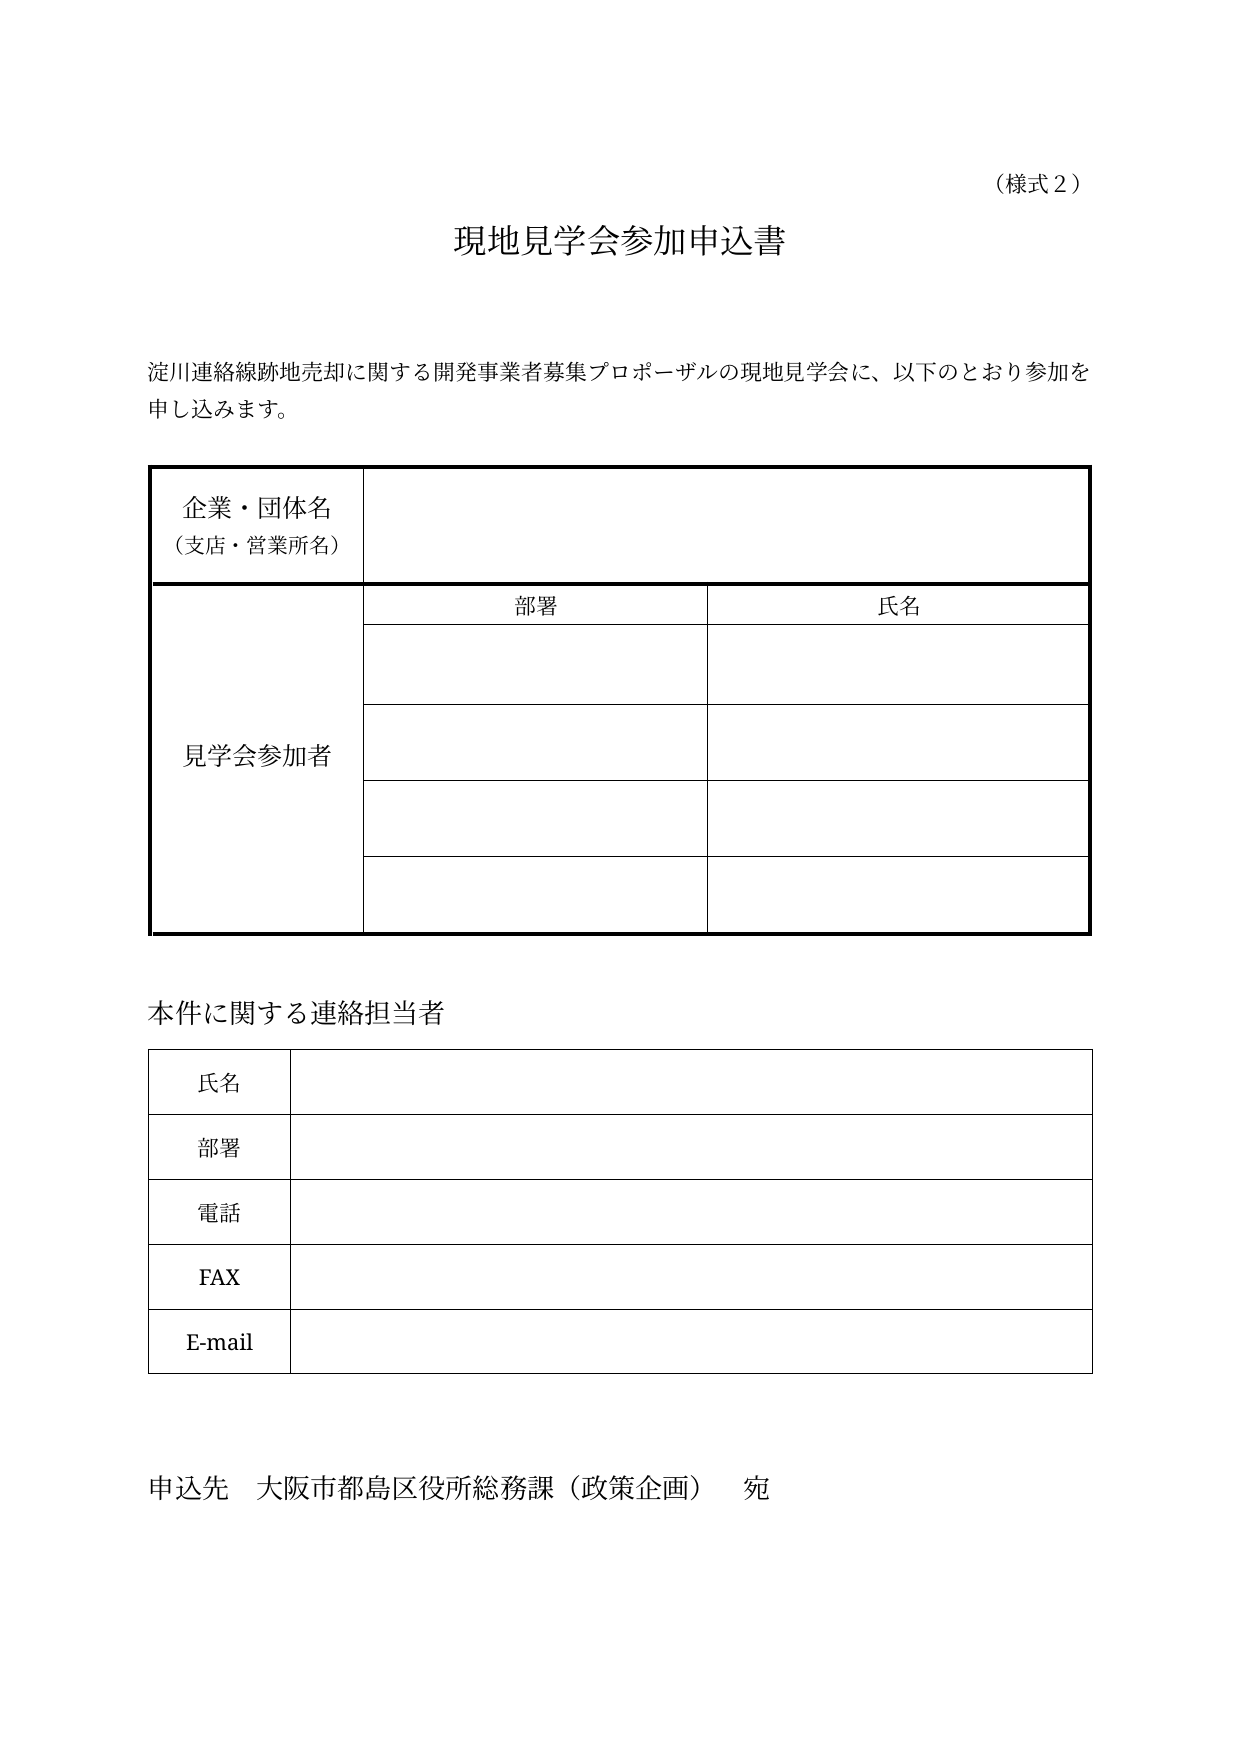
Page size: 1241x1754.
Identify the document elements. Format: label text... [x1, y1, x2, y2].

text 現地見学会参加申込書 [148, 202, 1092, 277]
table_cell 氏名 [708, 586, 1088, 624]
text 本件に関する連絡担当者 [148, 974, 1092, 1049]
table_cell E-mail [149, 1310, 290, 1373]
table_cell FAX [149, 1245, 290, 1308]
table_header [291, 1050, 1092, 1114]
table_cell [708, 857, 1088, 932]
table_header 氏名 [149, 1050, 290, 1114]
table_header 企業・団体名 （支店・営業所名） [152, 469, 363, 582]
text （様式２） [148, 164, 1092, 202]
table_cell [708, 781, 1088, 856]
text 淀川連絡線跡地売却に関する開発事業者募集プロポーザルの現地見学会に、以下のとおり参加を申し込みます。 [148, 352, 1092, 427]
table_cell [291, 1245, 1092, 1308]
table_cell 部署 [149, 1115, 290, 1179]
table_cell [364, 625, 707, 703]
table_cell [291, 1310, 1092, 1373]
table_cell [291, 1115, 1092, 1179]
table_cell [291, 1180, 1092, 1243]
table_header [364, 469, 1088, 582]
table_cell [708, 705, 1088, 779]
table_cell 電話 [149, 1180, 290, 1243]
text 申込先 大阪市都島区役所総務課（政策企画） 宛 [148, 1449, 1092, 1524]
table_cell [708, 625, 1088, 703]
table_cell 部署 [364, 586, 707, 624]
table_cell [364, 705, 707, 779]
table_cell 見学会参加者 [152, 583, 363, 932]
table_cell [364, 781, 707, 856]
table_cell [364, 857, 707, 932]
